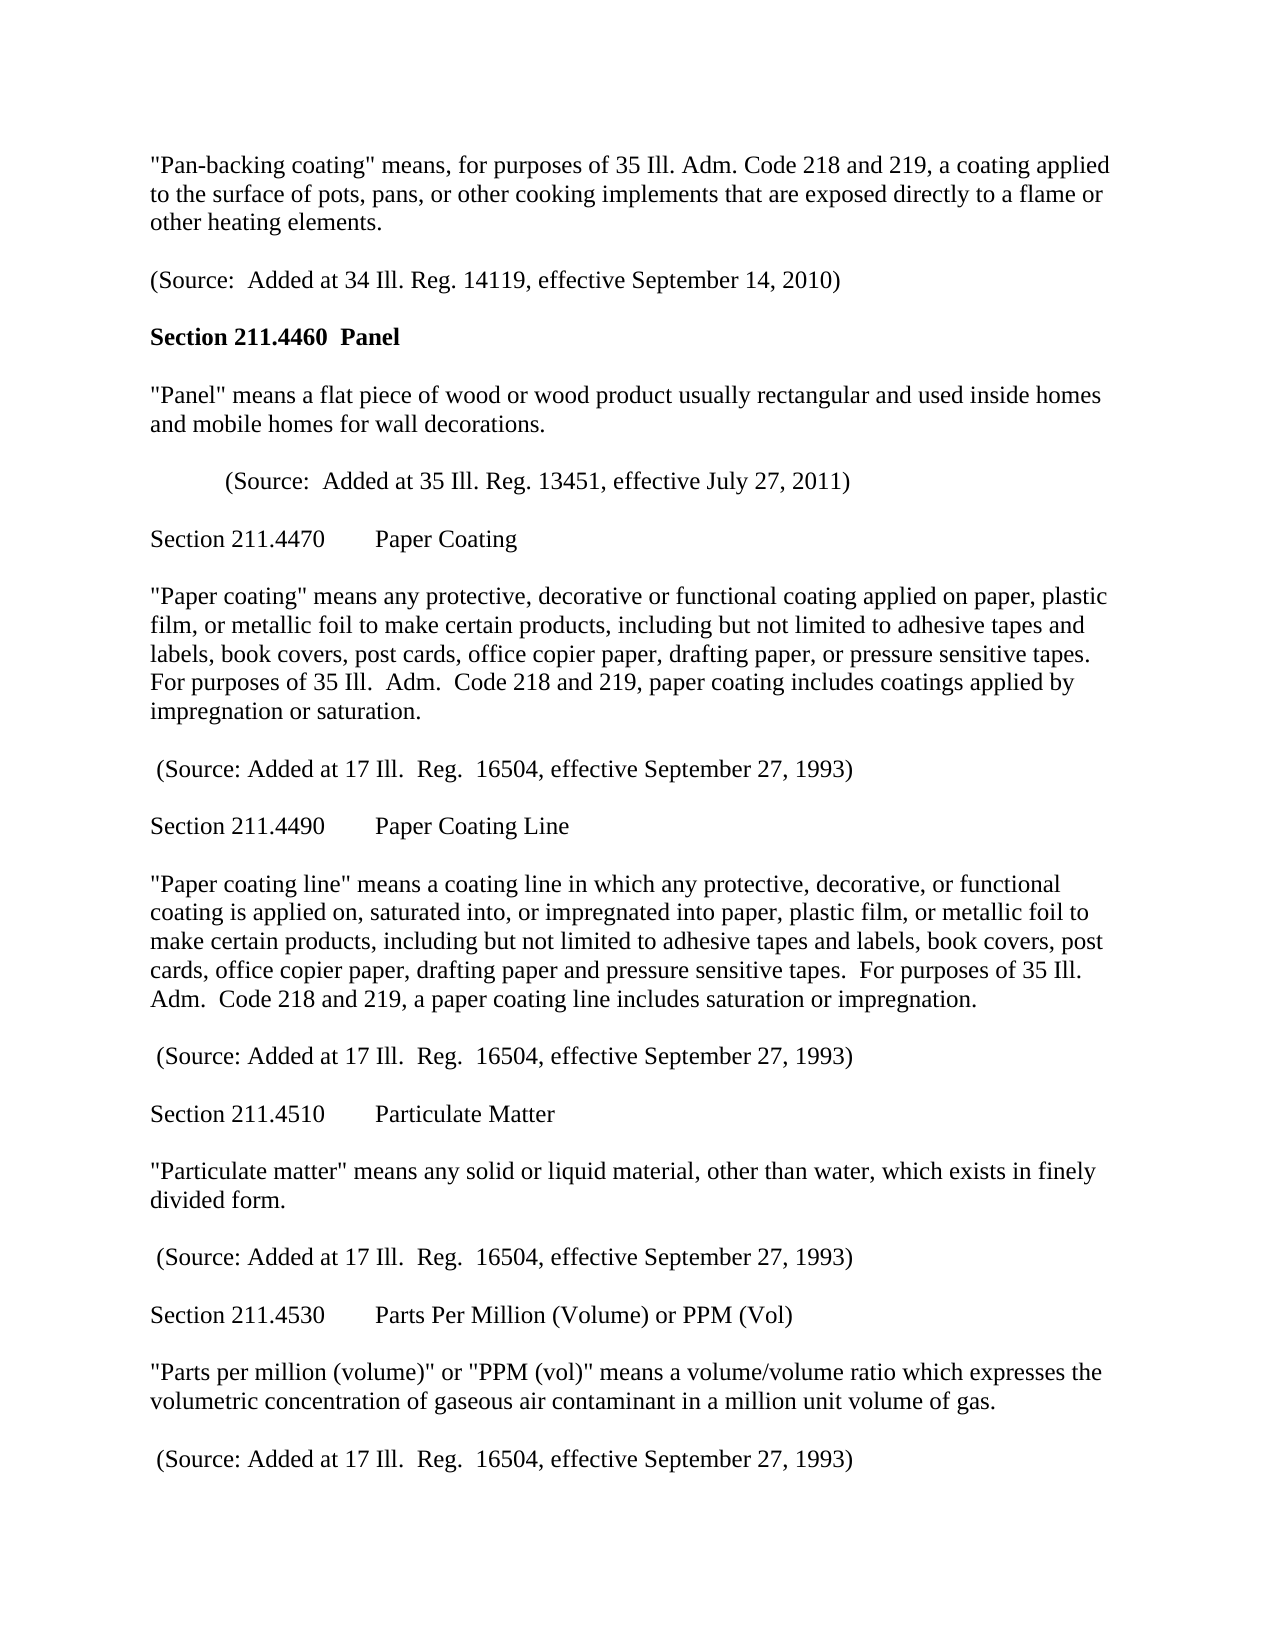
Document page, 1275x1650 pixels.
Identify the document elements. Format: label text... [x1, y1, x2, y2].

text "Pan-backing coating" means, for purposes of 35 Ill. Adm. Code 218 and 219, a coating applied to the surface of pots, pans, or other cooking implements that are exposed directly to a flame or other heating elements. [150, 150, 1125, 236]
text (Source: Added at 17 Ill. Reg. 16504, effective September 27, 1993) [150, 1041, 1125, 1070]
subtitle Section 211.4470 Paper Coating [150, 524, 1125, 552]
text (Source: Added at 17 Ill. Reg. 16504, effective September 27, 1993) [150, 1444, 1125, 1472]
text (Source: Added at 35 Ill. Reg. 13451, effective July 27, 2011) [225, 466, 1125, 495]
subtitle Section 211.4510 Particulate Matter [150, 1099, 1125, 1127]
text "Particulate matter" means any solid or liquid material, other than water, which exists in finely divided form. [150, 1156, 1125, 1214]
subtitle Section 211.4530 Parts Per Million (Volume) or PPM (Vol) [150, 1300, 1125, 1329]
text "Paper coating" means any protective, decorative or functional coating applied on paper, plastic film, or metallic foil to make certain products, including but not limited to adhesive tapes and labels, book covers, post cards, office copier paper, drafting paper, or pressure sensitive tapes. For purposes of 35 Ill. Adm. Code 218 and 219, paper coating includes coatings applied by impregnation or saturation. [150, 581, 1125, 725]
subtitle Section 211.4490 Paper Coating Line [150, 811, 1125, 840]
text (Source: Added at 17 Ill. Reg. 16504, effective September 27, 1993) [150, 754, 1125, 782]
text "Panel" means a flat piece of wood or wood product usually rectangular and used inside homes and mobile homes for wall decorations. [150, 380, 1125, 437]
text (Source: Added at 34 Ill. Reg. 14119, effective September 14, 2010) [150, 265, 1125, 294]
text (Source: Added at 17 Ill. Reg. 16504, effective September 27, 1993) [150, 1242, 1125, 1271]
text "Paper coating line" means a coating line in which any protective, decorative, or functional coating is applied on, saturated into, or impregnated into paper, plastic film, or metallic foil to make certain products, including but not limited to adhesive tapes and labels, book covers, post cards, office copier paper, drafting paper and pressure sensitive tapes. For purposes of 35 Ill. Adm. Code 218 and 219, a paper coating line includes saturation or impregnation. [150, 869, 1125, 1012]
text "Parts per million (volume)" or "PPM (vol)" means a volume/volume ratio which expresses the volumetric concentration of gaseous air contaminant in a million unit volume of gas. [150, 1357, 1125, 1415]
text Section 211.4460 Panel [150, 322, 1125, 351]
